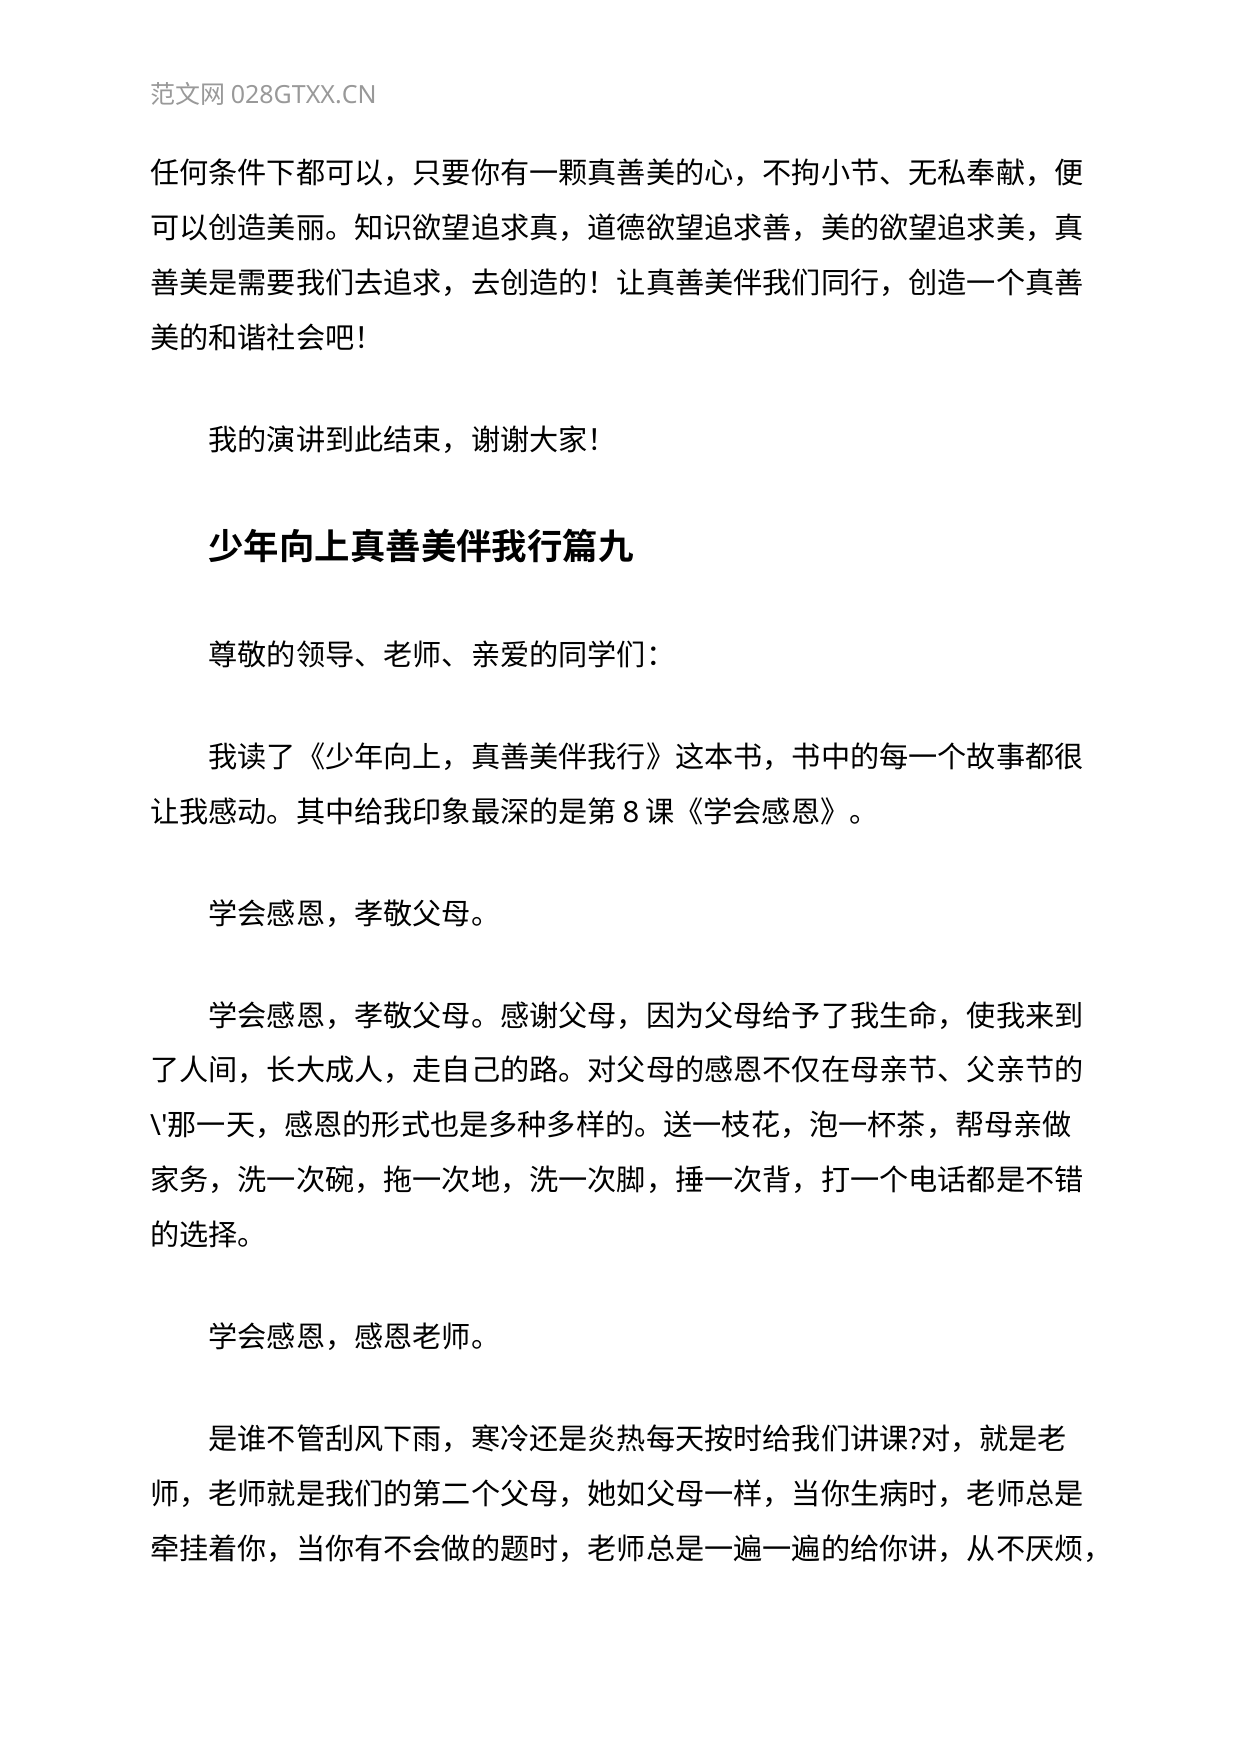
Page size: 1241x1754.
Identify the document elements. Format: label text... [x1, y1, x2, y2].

text 学会感恩，孝敬父母。 [150, 890, 1090, 933]
text 我的演讲到此结束，谢谢大家！ [150, 416, 1090, 459]
text 学会感恩，感恩老师。 [150, 1313, 1090, 1356]
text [150, 150, 1090, 357]
text 少年向上真善美伴我行篇九 [150, 518, 1090, 569]
text 学会感恩，孝敬父母。感谢父母，因为父母给予了我生命，使我来到了人间，长大成人，走自己的路。对父母的感恩不仅在母亲节、父亲节的\'那一天，感恩的形式也是多种多样的。送一枝花，泡一杯茶，帮母亲做家务，洗一次碗，拖一次地，洗一次脚，捶一次背，打一个电话都是不错的选择。 [150, 992, 1090, 1254]
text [150, 1415, 1090, 1567]
text 尊敬的领导、老师、亲爱的同学们： [150, 632, 1090, 674]
text 我读了《少年向上，真善美伴我行》这本书，书中的每一个故事都很让我感动。其中给我印象最深的是第8课《学会感恩》。 [150, 733, 1090, 831]
